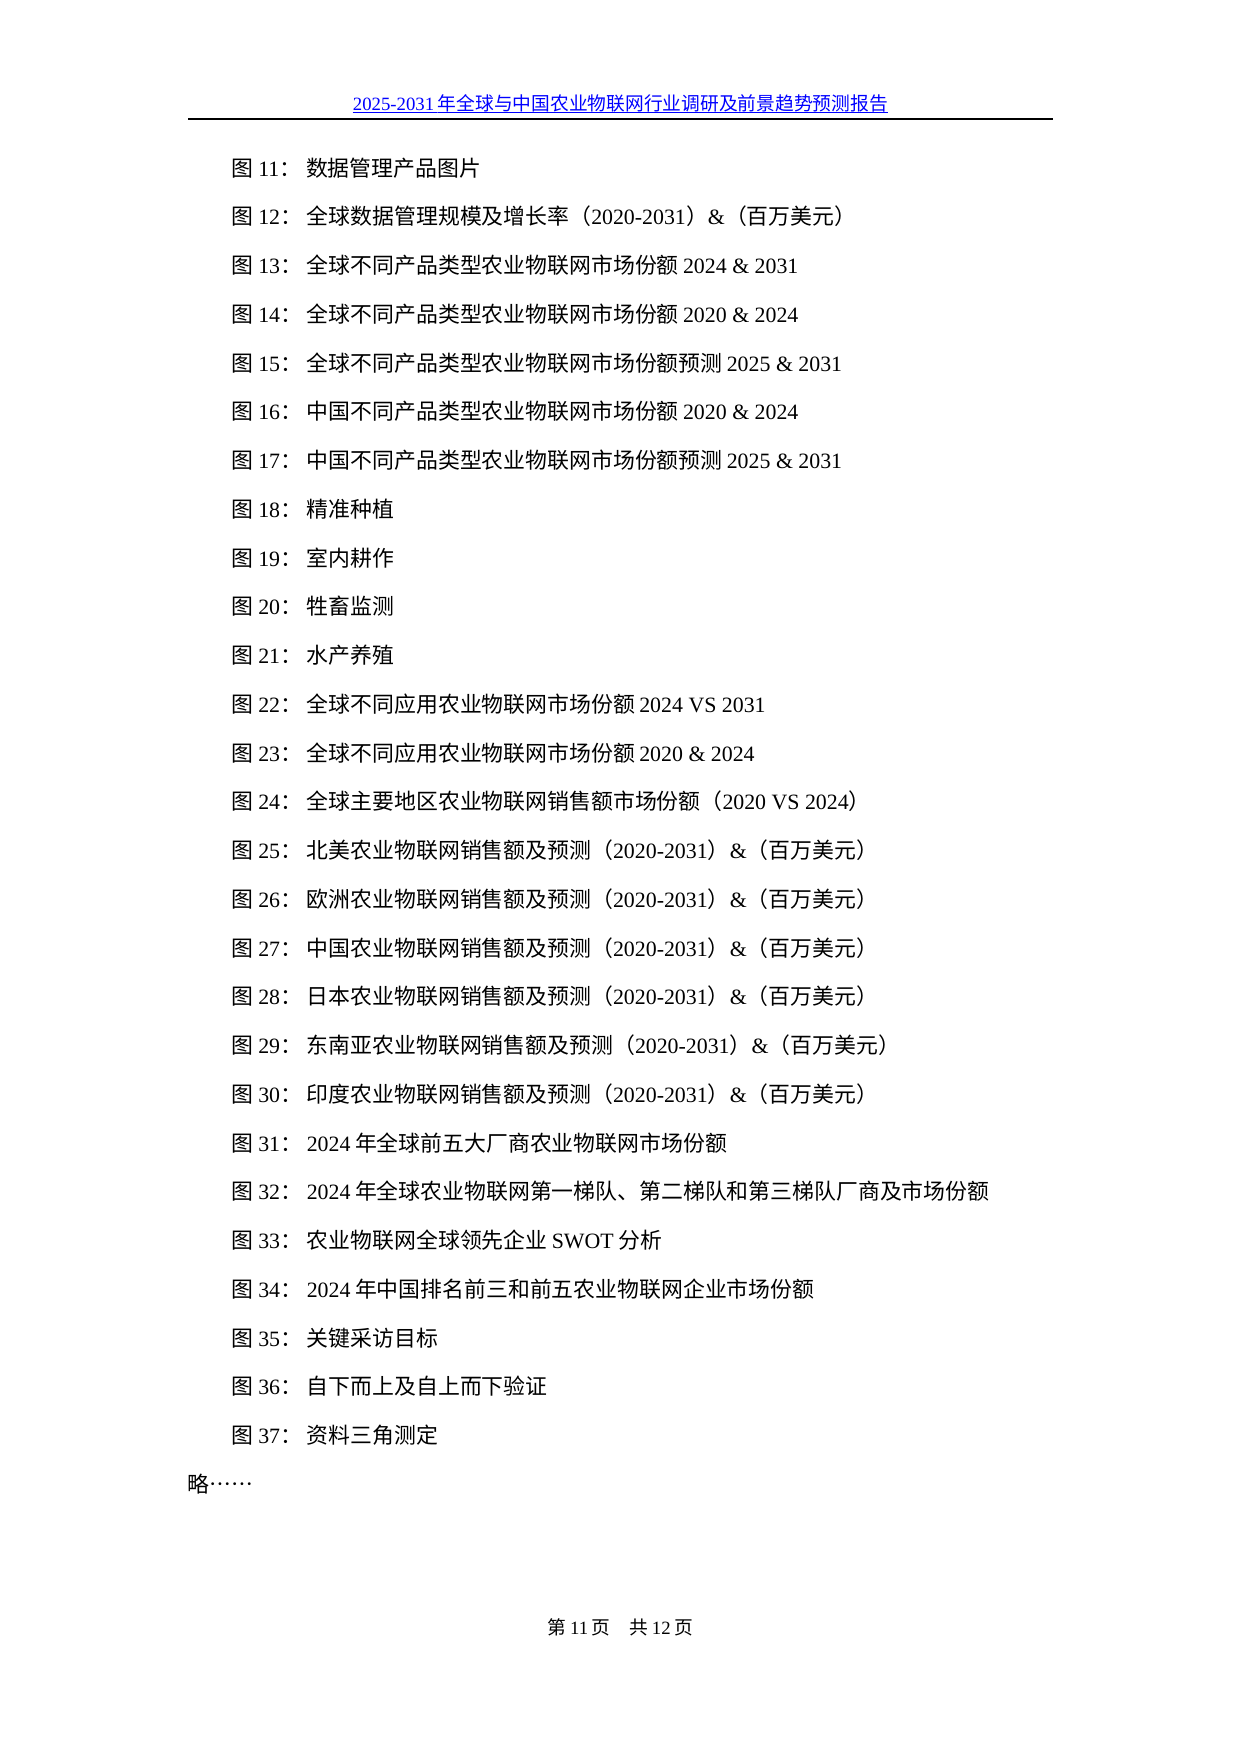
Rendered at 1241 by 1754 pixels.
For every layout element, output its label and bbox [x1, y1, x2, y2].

text [187, 150, 1053, 1499]
